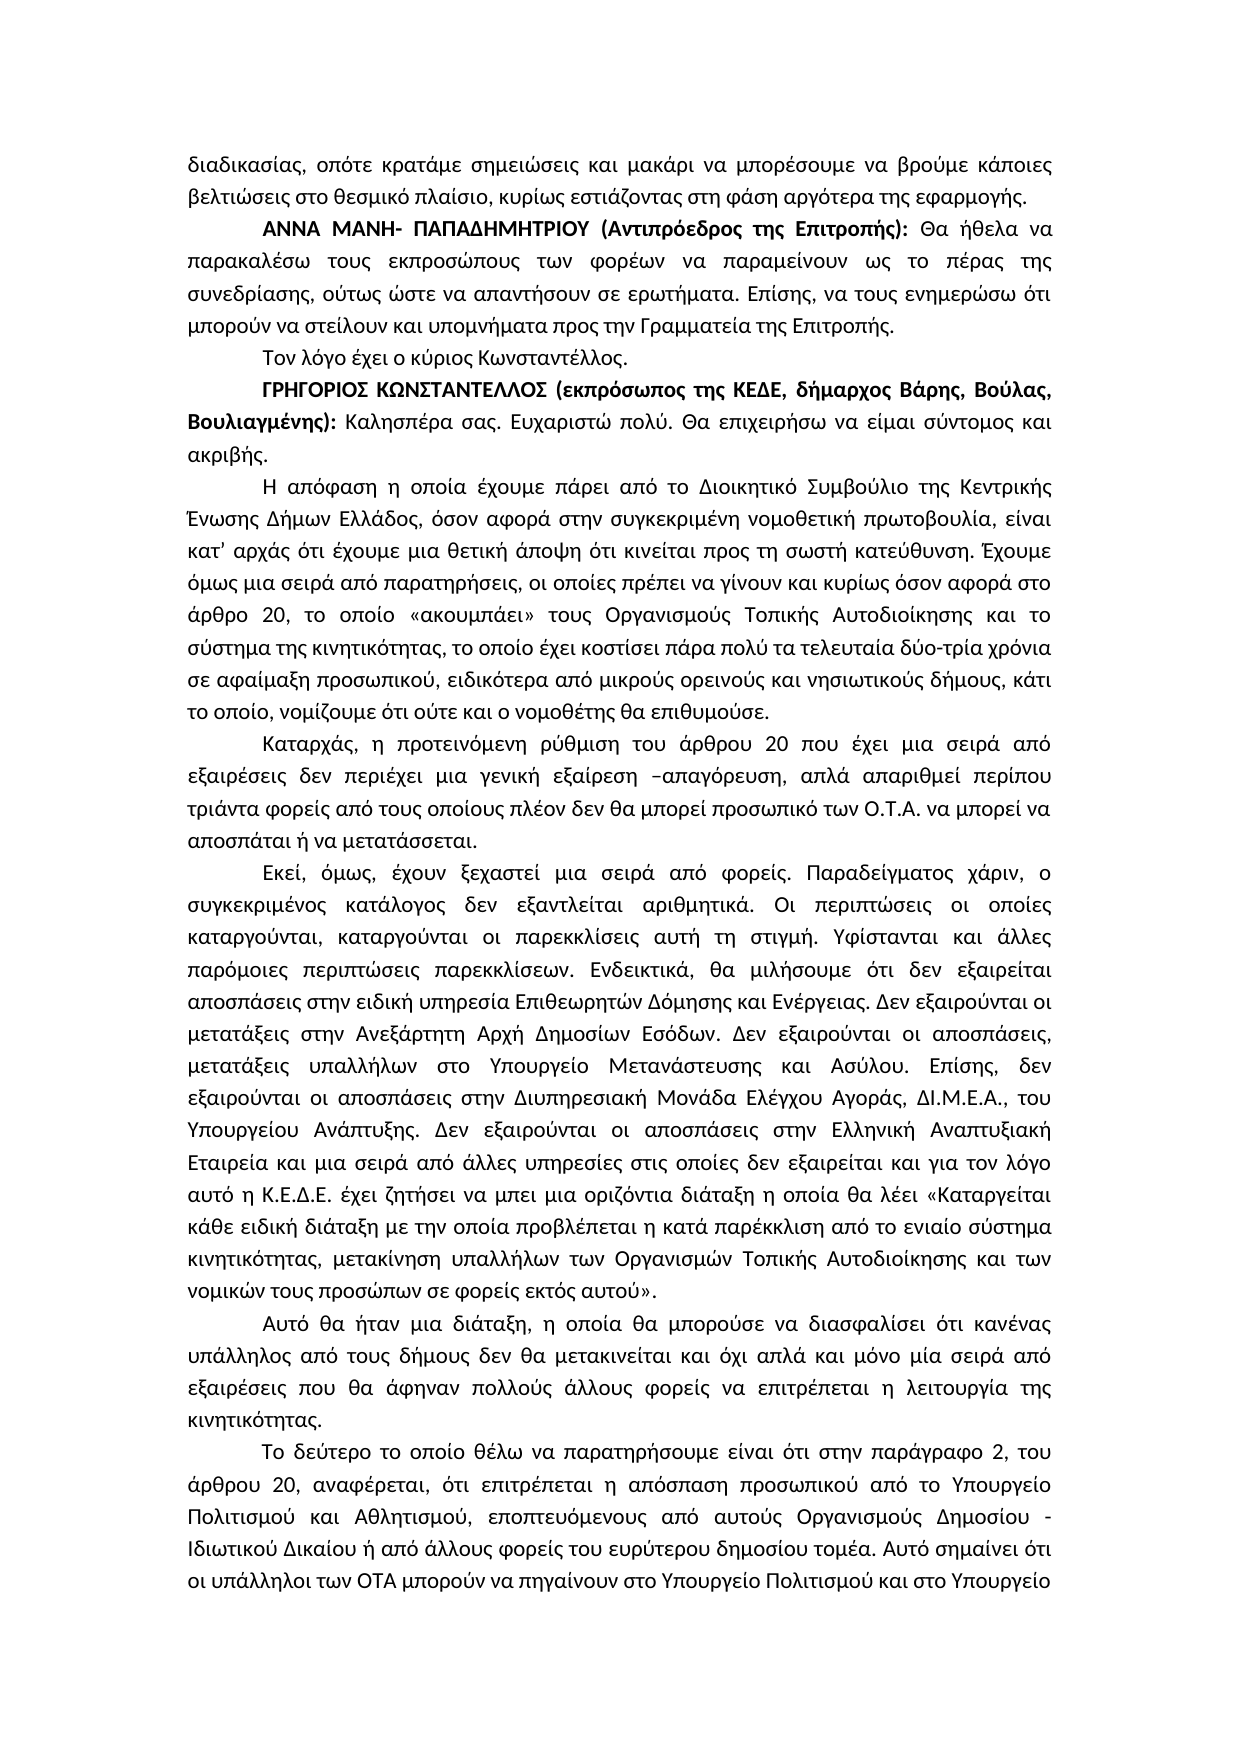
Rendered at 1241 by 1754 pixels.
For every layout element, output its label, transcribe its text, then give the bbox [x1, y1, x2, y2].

text Η απόφαση η οποία έχουμε πάρει από το Διοικητικό Συμβούλιο της Κεντρικής Ένωσης Δήμων Ελλάδος, όσον αφορά στην συγκεκριμένη νομοθετική πρωτοβουλία, είναι κατ’ αρχάς ότι έχουμε μια θετική άποψη ότι κινείται προς τη σωστή κατεύθυνση. Έχουμε όμως μια σειρά από παρατηρήσεις, οι οποίες πρέπει να γίνουν και κυρίως όσον αφορά στο άρθρο 20, το οποίο «ακουμπάει» τους Οργανισμούς Τοπικής Αυτοδιοίκησης και το σύστημα της κινητικότητας, το οποίο έχει κοστίσει πάρα πολύ τα τελευταία δύο-τρία χρόνια σε αφαίμαξη προσωπικού, ειδικότερα από μικρούς ορεινούς και νησιωτικούς δήμους, κάτι το οποίο, νομίζουμε ότι ούτε και ο νομοθέτης θα επιθυμούσε. [187, 472, 1053, 725]
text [187, 1437, 1053, 1594]
text Τον λόγο έχει ο κύριος Κωνσταντέλλος. [187, 343, 1053, 371]
text ΓΡΗΓΟΡΙΟΣ ΚΩΝΣΤΑΝΤΕΛΛΟΣ (εκπρόσωπος της ΚΕΔΕ, δήμαρχος Βάρης, Βούλας, Βουλιαγμένης): Καλησπέρα σας. Ευχαριστώ πολύ. Θα επιχειρήσω να είμαι σύντομος και ακριβής. [187, 375, 1053, 468]
text Καταρχάς, η προτεινόμενη ρύθμιση του άρθρου 20 που έχει μια σειρά από εξαιρέσεις δεν περιέχει μια γενική εξαίρεση –απαγόρευση, απλά απαριθμεί περίπου τριάντα φορείς από τους οποίους πλέον δεν θα μπορεί προσωπικό των Ο.Τ.Α. να μπορεί να αποσπάται ή να μετατάσσεται. [187, 729, 1053, 854]
text ΑΝΝΑ ΜΑΝΗ- ΠΑΠΑΔΗΜΗΤΡΙΟΥ (Αντιπρόεδρος της Επιτροπής): Θα ήθελα να παρακαλέσω τους εκπροσώπους των φορέων να παραμείνουν ως το πέρας της συνεδρίασης, ούτως ώστε να απαντήσουν σε ερωτήματα. Επίσης, να τους ενημερώσω ότι μπορούν να στείλουν και υπομνήματα προς την Γραμματεία της Επιτροπής. [187, 214, 1053, 339]
text Αυτό θα ήταν μια διάταξη, η οποία θα μπορούσε να διασφαλίσει ότι κανένας υπάλληλος από τους δήμους δεν θα μετακινείται και όχι απλά και μόνο μία σειρά από εξαιρέσεις που θα άφηναν πολλούς άλλους φορείς να επιτρέπεται η λειτουργία της κινητικότητας. [187, 1309, 1053, 1433]
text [187, 150, 1053, 210]
text Εκεί, όμως, έχουν ξεχαστεί μια σειρά από φορείς. Παραδείγματος χάριν, ο συγκεκριμένος κατάλογος δεν εξαντλείται αριθμητικά. Οι περιπτώσεις οι οποίες καταργούνται, καταργούνται οι παρεκκλίσεις αυτή τη στιγμή. Υφίστανται και άλλες παρόμοιες περιπτώσεις παρεκκλίσεων. Ενδεικτικά, θα μιλήσουμε ότι δεν εξαιρείται αποσπάσεις στην ειδική υπηρεσία Επιθεωρητών Δόμησης και Ενέργειας. Δεν εξαιρούνται οι μετατάξεις στην Ανεξάρτητη Αρχή Δημοσίων Εσόδων. Δεν εξαιρούνται οι αποσπάσεις, μετατάξεις υπαλλήλων στο Υπουργείο Μετανάστευσης και Ασύλου. Επίσης, δεν εξαιρούνται οι αποσπάσεις στην Διυπηρεσιακή Μονάδα Ελέγχου Αγοράς, ΔΙ.Μ.Ε.Α., του Υπουργείου Ανάπτυξης. Δεν εξαιρούνται οι αποσπάσεις στην Ελληνική Αναπτυξιακή Εταιρεία και μια σειρά από άλλες υπηρεσίες στις οποίες δεν εξαιρείται και για τον λόγο αυτό η Κ.Ε.Δ.Ε. έχει ζητήσει να μπει μια οριζόντια διάταξη η οποία θα λέει «Καταργείται κάθε ειδική διάταξη με την οποία προβλέπεται η κατά παρέκκλιση από το ενιαίο σύστημα κινητικότητας, μετακίνηση υπαλλήλων των Οργανισμών Τοπικής Αυτοδιοίκησης και των νομικών τους προσώπων σε φορείς εκτός αυτού». [187, 858, 1053, 1304]
